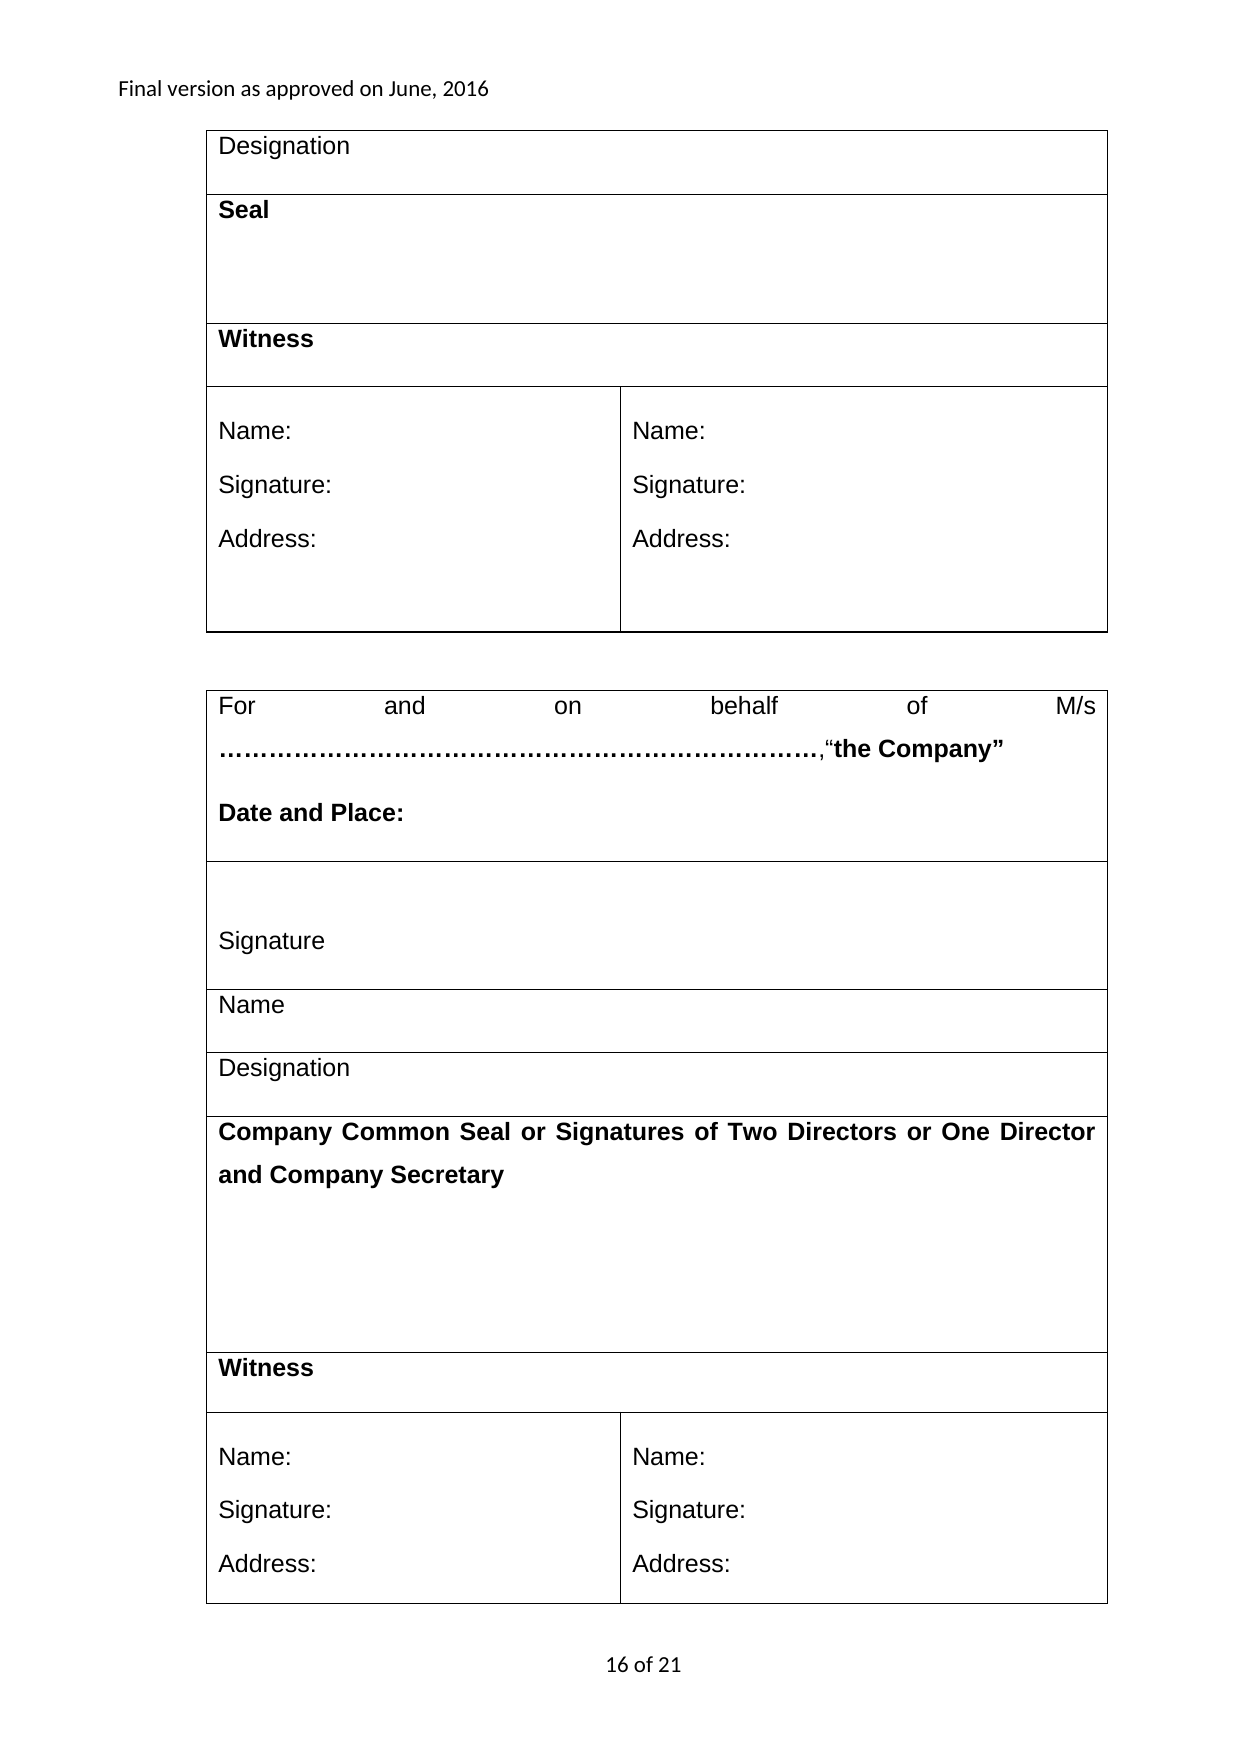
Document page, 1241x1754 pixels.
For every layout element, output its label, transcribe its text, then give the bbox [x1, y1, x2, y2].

table_cell Company Common Seal or Signatures of Two Directors or One Director and Company Secretary [207, 1117, 1107, 1352]
table_header For and on behalf of M/s ………………………………………………………………,“the Company” Date and Place: [207, 691, 1107, 861]
table_cell Name: Signature: Address: [207, 387, 620, 631]
table_cell Designation [207, 1053, 1107, 1116]
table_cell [207, 1413, 620, 1603]
table_cell Signature [207, 862, 1107, 988]
table_cell Witness [207, 1353, 1107, 1412]
table_cell Seal [207, 195, 1107, 322]
table_cell Name: Signature: Address: [621, 387, 1107, 631]
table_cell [621, 1413, 1107, 1603]
table_cell Witness [207, 324, 1107, 386]
table_cell Name [207, 990, 1107, 1052]
table_cell Designation [207, 131, 1107, 194]
